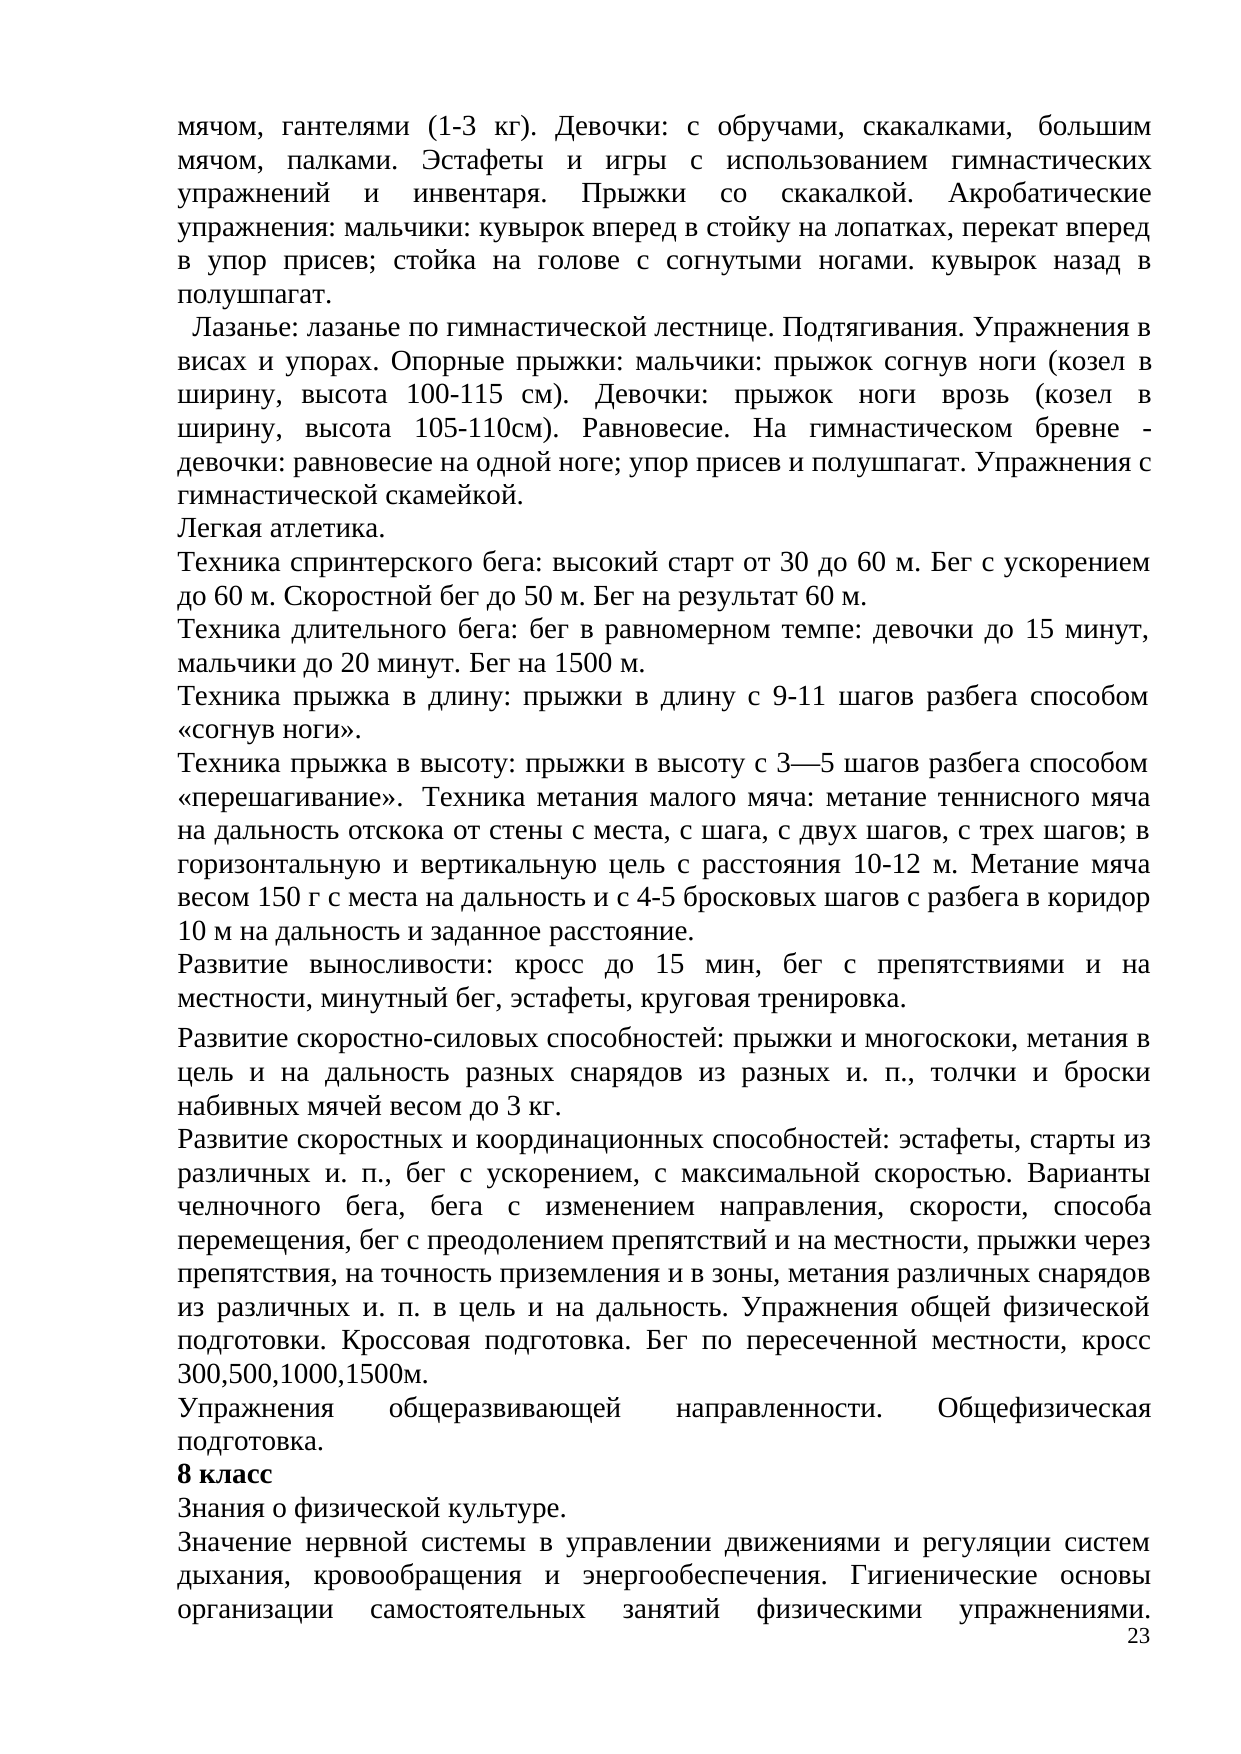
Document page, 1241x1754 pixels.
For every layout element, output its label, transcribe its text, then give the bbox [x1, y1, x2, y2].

text Упражнения общеразвивающей направленности. Общефизическая подготовка. [177, 1390, 1152, 1457]
text Знания о физической культуре. [177, 1491, 1165, 1524]
subtitle класс [177, 1457, 1165, 1491]
text Развитие скоростно-силовых способностей: прыжки и многоскоки, метания в цель и на дальность разных снарядов из разных и. п., толчки и броски набивных мячей весом до 3 кг. [177, 1021, 1151, 1121]
text Развитие скоростных и координационных способностей: эстафеты, старты из различных и. п., бег с ускорением, с максимальной скоростью. Варианты челночного бега, бега с изменением направления, скорости, способа перемещения, бег с преодолением препятствий и на местности, прыжки через препятствия, на точность приземления и в зоны, метания различных снарядов из различных и. п. в цель и на дальность. Упражнения общей физической подготовки. Кроссовая подготовка. Бег по пересеченной местности, кросс 300,500,1000,1500м. [177, 1121, 1152, 1389]
text Техника длительного бега: бег в равномерном темпе: девочки до 15 минут, мальчики до 20 минут. Бег на 1500 м. [177, 611, 1150, 678]
text Техника прыжка в длину: прыжки в длину с 9-11 шагов разбега способом [177, 678, 1165, 712]
text «согнув ноги». [177, 712, 1165, 745]
text Техника прыжка в высоту: прыжки в высоту с 3—5 шагов разбега способом [177, 745, 1165, 779]
text Лазанье: лазанье по гимнастической лестнице. Подтягивания. Упражнения в висах и упорах. Опорные прыжки: мальчики: прыжок согнув ноги (козел в ширину, высота 100-115 см). Девочки: прыжок ноги врозь (козел в ширину, высота 105-110см). Равновесие. На гимнастическом бревне - девочки: равновесие на одной ноге; упор присев и полушпагат. Упражнения с гимнастической скамейкой. [177, 309, 1152, 511]
text Развитие выносливости: кросс до 15 мин, бег с препятствиями и на местности, минутный бег, эстафеты, круговая тренировка. [177, 947, 1150, 1014]
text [177, 108, 1152, 309]
text Легкая атлетика. [177, 511, 1165, 544]
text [177, 1524, 1151, 1624]
text Техника спринтерского бега: высокий старт от 30 до 60 м. Бег с ускорением до 60 м. Скоростной бег до 50 м. Бег на результат 60 м. [177, 544, 1151, 611]
text «перешагивание». Техника метания малого мяча: метание теннисного мяча на дальность отскока от стены с места, с шага, с двух шагов, с трех шагов; в горизонтальную и вертикальную цель с расстояния 10-12 м. Метание мяча весом 150 г с места на дальность и с 4-5 бросковых шагов с разбега в коридор 10 м на дальность и заданное расстояние. [177, 779, 1151, 947]
